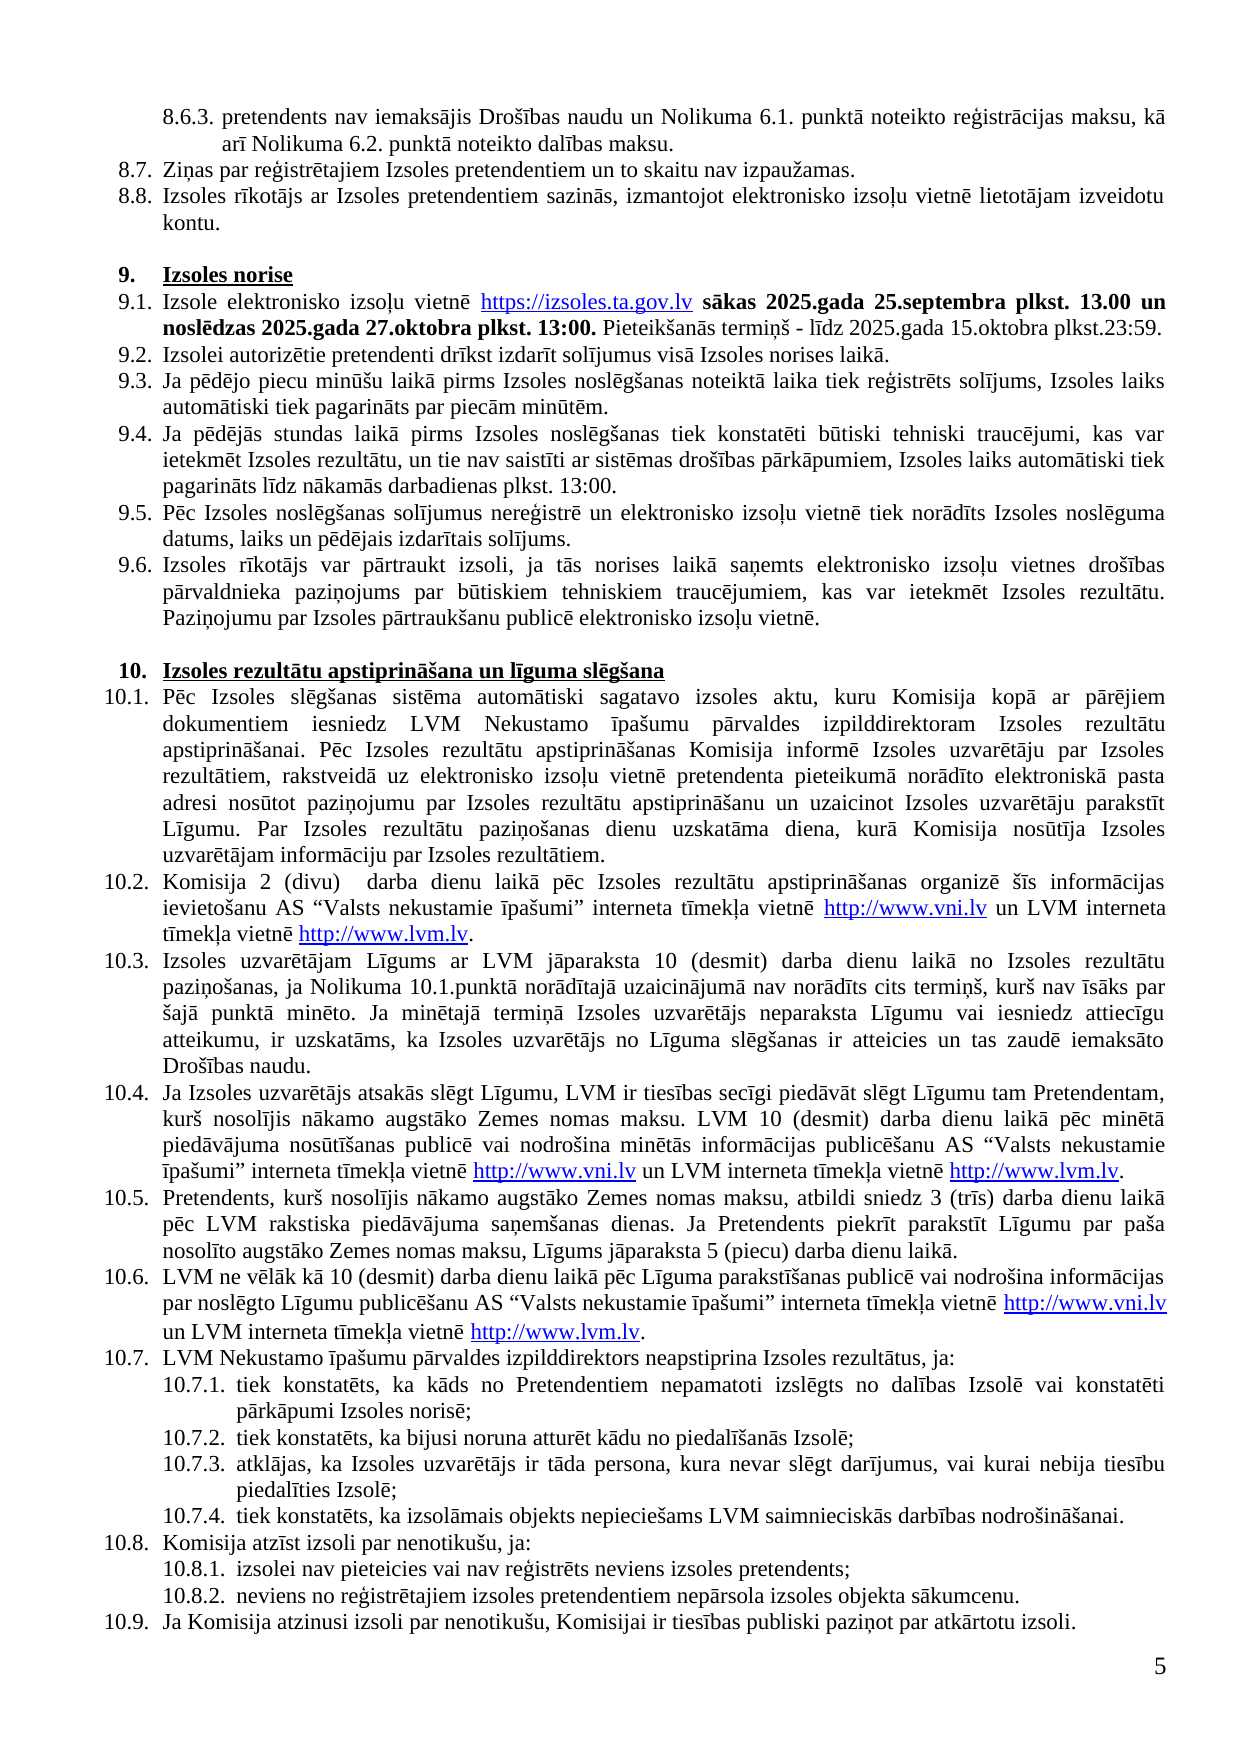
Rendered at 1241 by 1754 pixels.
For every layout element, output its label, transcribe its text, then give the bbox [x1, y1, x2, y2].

title Izsoles rīkotājs var pārtraukt izsoli, ja tās norises laikā saņemts elektronisko izsoļu vietnes drošības pārvaldnieka paziņojums par būtiskiem tehniskiem traucējumiem, kas var ietekmēt Izsoles rezultātu. Paziņojumu par Izsoles pārtraukšanu publicē elektronisko izsoļu vietnē. [118, 551, 1167, 631]
title Komisija 2 (divu) darba dienu laikā pēc Izsoles rezultātu apstiprināšanas organizē šīs informācijas ievietošanu AS “Valsts nekustamie īpašumi” interneta tīmekļa vietnē http://www.vni.lv un LVM interneta tīmekļa vietnē http://www.lvm.lv. [103, 868, 1167, 947]
title Ziņas par reģistrētajiem Izsoles pretendentiem un to skaitu nav izpaužamas. [118, 156, 1167, 182]
list tiek konstatēts, ka izsolāmais objekts nepieciešams LVM saimnieciskās darbības nodrošināšanai. [162, 1503, 1167, 1529]
title Izsoles norise [118, 262, 1167, 288]
title Pēc Izsoles slēgšanas sistēma automātiski sagatavo izsoles aktu, kuru Komisija kopā ar pārējiem dokumentiem iesniedz LVM Nekustamo īpašumu pārvaldes izpilddirektoram Izsoles rezultātu apstiprināšanai. Pēc Izsoles rezultātu apstiprināšanas Komisija informē Izsoles uzvarētāju par Izsoles rezultātiem, rakstveidā uz elektronisko izsoļu vietnē pretendenta pieteikumā norādīto elektroniskā pasta adresi nosūtot paziņojumu par Izsoles rezultātu apstiprināšanu un uzaicinot Izsoles uzvarētāju parakstīt Līgumu. Par Izsoles rezultātu paziņošanas dienu uzskatāma diena, kurā Komisija nosūtīja Izsoles uzvarētājam informāciju par Izsoles rezultātiem. [103, 683, 1167, 868]
title Izsoles uzvarētājam Līgums ar LVM jāparaksta 10 (desmit) darba dienu laikā no Izsoles rezultātu paziņošanas, ja Nolikuma 10.1.punktā norādītajā uzaicinājumā nav norādīts cits termiņš, kurš nav īsāks par šajā punktā minēto. Ja minētajā termiņā Izsoles uzvarētājs neparaksta Līgumu vai iesniedz attiecīgu atteikumu, ir uzskatāms, ka Izsoles uzvarētājs no Līguma slēgšanas ir atteicies un tas zaudē iemaksāto Drošības naudu. [103, 947, 1167, 1078]
title Izsoles rezultātu apstiprināšana un līguma slēgšana [118, 657, 1167, 683]
title Izsoles rīkotājs ar Izsoles pretendentiem sazinās, izmantojot elektronisko izsoļu vietnē lietotājam izveidotu kontu. [118, 182, 1167, 235]
title Izsole elektronisko izsoļu vietnē https://izsoles.ta.gov.lv sākas 2025.gada 25.septembra plkst. 13.00 un noslēdzas 2025.gada 27.oktobra plkst. 13:00. Pieteikšanās termiņš - līdz 2025.gada 15.oktobra plkst.23:59. [118, 288, 1167, 341]
title Pretendents, kurš nosolījis nākamo augstāko Zemes nomas maksu, atbildi sniedz 3 (trīs) darba dienu laikā pēc LVM rakstiska piedāvājuma saņemšanas dienas. Ja Pretendents piekrīt parakstīt Līgumu par paša nosolīto augstāko Zemes nomas maksu, Līgums jāparaksta 5 (piecu) darba dienu laikā. [103, 1184, 1167, 1263]
list neviens no reģistrētajiem izsoles pretendentiem nepārsola izsoles objekta sākumcenu. [162, 1582, 1167, 1608]
list atklājas, ka Izsoles uzvarētājs ir tāda persona, kura nevar slēgt darījumus, vai kurai nebija tiesību piedalīties Izsolē; [162, 1450, 1167, 1503]
title Komisija atzīst izsoli par nenotikušu, ja: [103, 1529, 1167, 1555]
list izsolei nav pieteicies vai nav reģistrēts neviens izsoles pretendents; [162, 1555, 1167, 1582]
title LVM ne vēlāk kā 10 (desmit) darba dienu laikā pēc Līguma parakstīšanas publicē vai nodrošina informācijas par noslēgto Līgumu publicēšanu AS “Valsts nekustamie īpašumi” interneta tīmekļa vietnē http://www.vni.lv un LVM interneta tīmekļa vietnē http://www.lvm.lv. [103, 1263, 1167, 1344]
title Ja pēdējo piecu minūšu laikā pirms Izsoles noslēgšanas noteiktā laika tiek reģistrēts solījums, Izsoles laiks automātiski tiek pagarināts par piecām minūtēm. [118, 367, 1167, 420]
list tiek konstatēts, ka kāds no Pretendentiem nepamatoti izslēgts no dalības Izsolē vai konstatēti pārkāpumi Izsoles norisē; [162, 1371, 1167, 1423]
title Ja Izsoles uzvarētājs atsakās slēgt Līgumu, LVM ir tiesības secīgi piedāvāt slēgt Līgumu tam Pretendentam, kurš nosolījis nākamo augstāko Zemes nomas maksu. LVM 10 (desmit) darba dienu laikā pēc minētā piedāvājuma nosūtīšanas publicē vai nodrošina minētās informācijas publicēšanu AS “Valsts nekustamie īpašumi” interneta tīmekļa vietnē http://www.vni.lv un LVM interneta tīmekļa vietnē http://www.lvm.lv. [103, 1078, 1167, 1184]
title Ja pēdējās stundas laikā pirms Izsoles noslēgšanas tiek konstatēti būtiski tehniski traucējumi, kas var ietekmēt Izsoles rezultātu, un tie nav saistīti ar sistēmas drošības pārkāpumiem, Izsoles laiks automātiski tiek pagarināts līdz nākamās darbadienas plkst. 13:00. [118, 420, 1167, 499]
list tiek konstatēts, ka bijusi noruna atturēt kādu no piedalīšanās Izsolē; [162, 1423, 1167, 1450]
title Izsolei autorizētie pretendenti drīkst izdarīt solījumus visā Izsoles norises laikā. [118, 341, 1167, 367]
title LVM Nekustamo īpašumu pārvaldes izpilddirektors neapstiprina Izsoles rezultātus, ja: [103, 1344, 1167, 1371]
title Ja Komisija atzinusi izsoli par nenotikušu, Komisijai ir tiesības publiski paziņot par atkārtotu izsoli. [103, 1608, 1167, 1634]
title Pēc Izsoles noslēgšanas solījumus nereģistrē un elektronisko izsoļu vietnē tiek norādīts Izsoles noslēguma datums, laiks un pēdējais izdarītais solījums. [118, 499, 1167, 551]
title pretendents nav iemaksājis Drošības naudu un Nolikuma 6.1. punktā noteikto reģistrācijas maksu, kā arī Nolikuma 6.2. punktā noteikto dalības maksu. [162, 103, 1167, 156]
